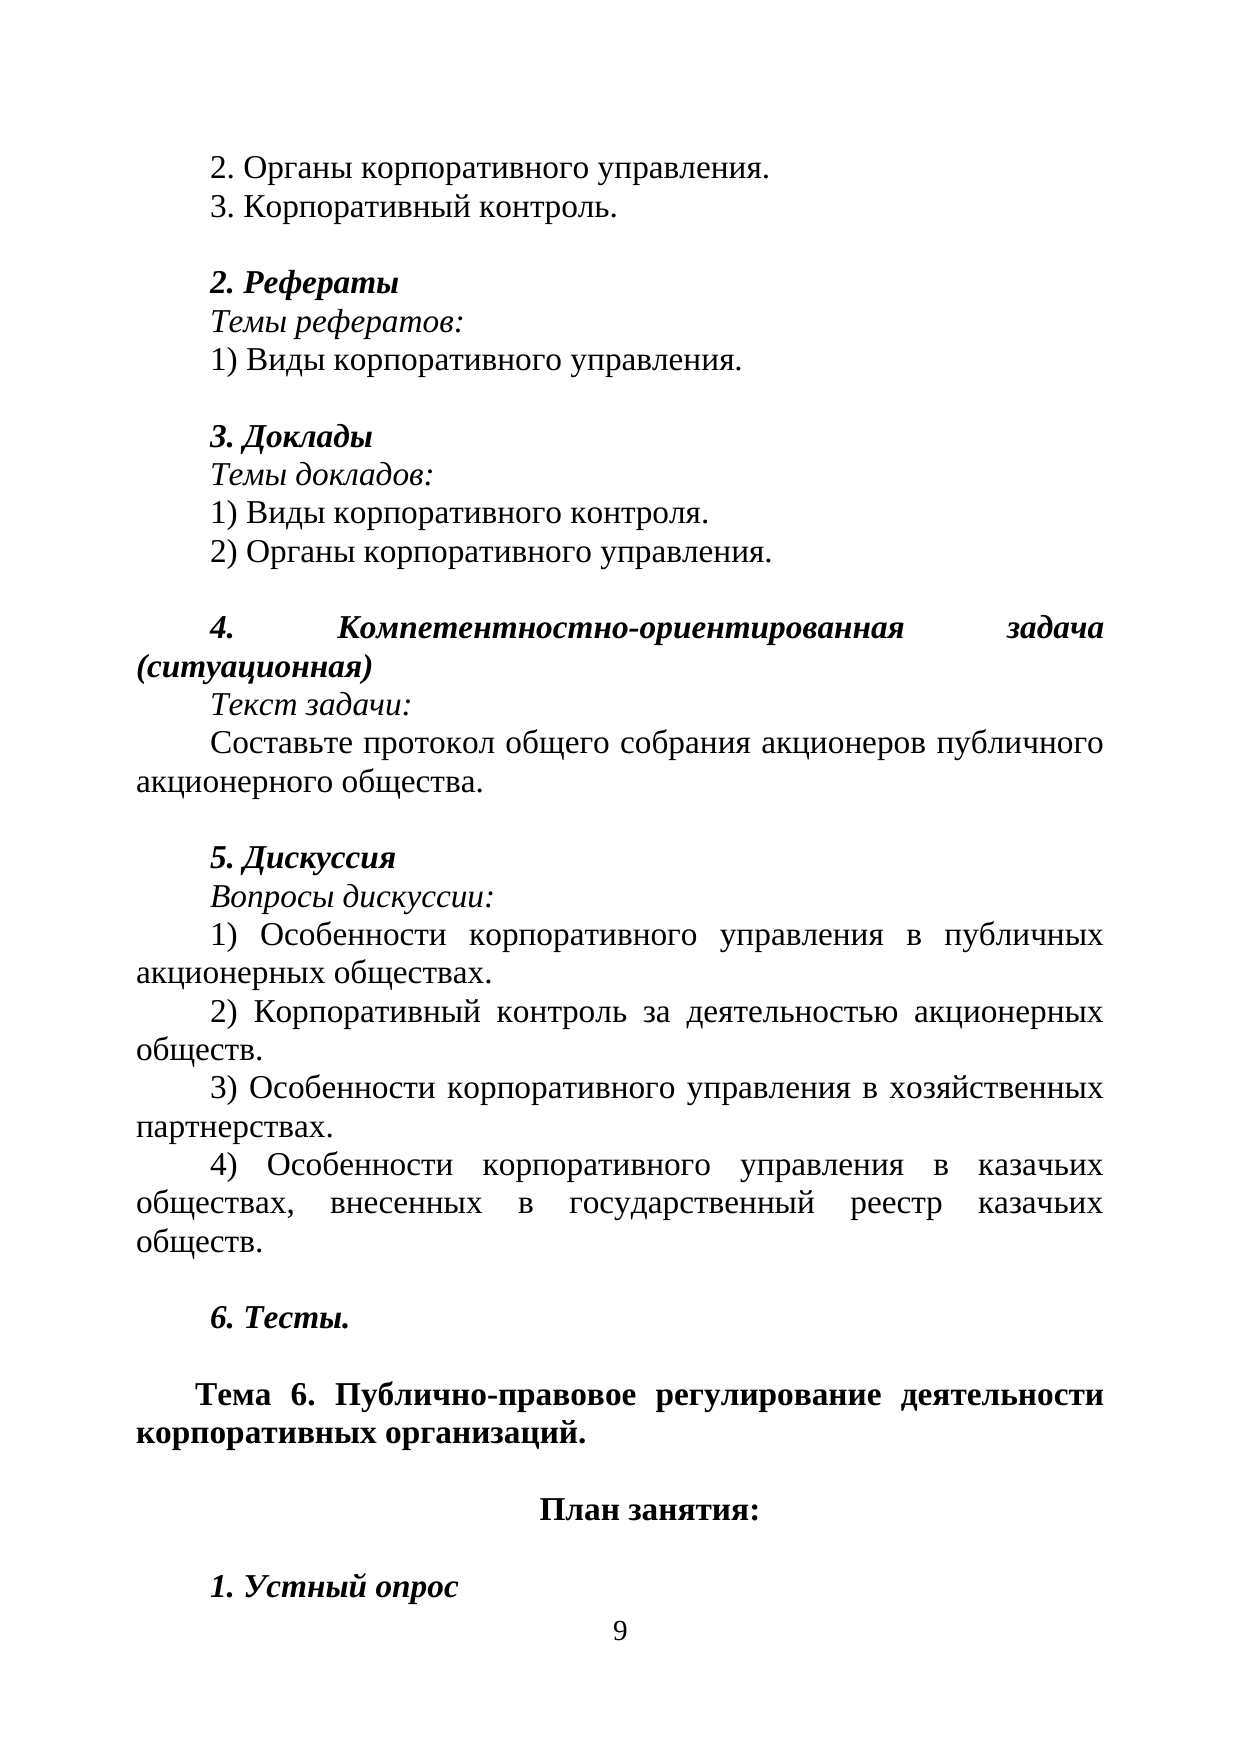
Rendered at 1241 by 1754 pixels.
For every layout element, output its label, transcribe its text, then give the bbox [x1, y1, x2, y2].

text 1) Виды корпоративного контроля. [136, 493, 1104, 531]
text 1) Виды корпоративного управления. [136, 339, 1104, 378]
text 2) Органы корпоративного управления. [136, 531, 1104, 569]
text 3) Особенности корпоративного управления в хозяйственных партнерствах. [136, 1068, 1104, 1144]
text 3. Корпоративный контроль. [136, 186, 1104, 224]
text 1) Особенности корпоративного управления в публичных акционерных обществах. [136, 914, 1104, 991]
text 4) Особенности корпоративного управления в казачьих обществах, внесенных в государственный реестр казачьих обществ. [136, 1144, 1104, 1259]
text 2. Рефераты [136, 263, 1104, 301]
text Текст задачи: [136, 684, 1104, 723]
text 1. Устный опрос [136, 1566, 1104, 1604]
text 3. Доклады [136, 416, 1104, 454]
text Темы докладов: [136, 454, 1104, 493]
text Вопросы дискуссии: [136, 876, 1104, 914]
text 5. Дискуссия [136, 838, 1104, 876]
text Темы рефератов: [136, 301, 1104, 339]
text 2. Органы корпоративного управления. [136, 148, 1104, 186]
text 2) Корпоративный контроль за деятельностью акционерных обществ. [136, 991, 1104, 1068]
text Тема 6. Публично-правовое регулирование деятельности корпоративных организаций. [136, 1374, 1104, 1451]
text 6. Тесты. [136, 1298, 1104, 1336]
text План занятия: [136, 1489, 1104, 1528]
text Составьте протокол общего собрания акционеров публичного акционерного общества. [136, 723, 1104, 799]
text 4. Компетентностно-ориентированная задача (ситуационная) [136, 608, 1104, 684]
